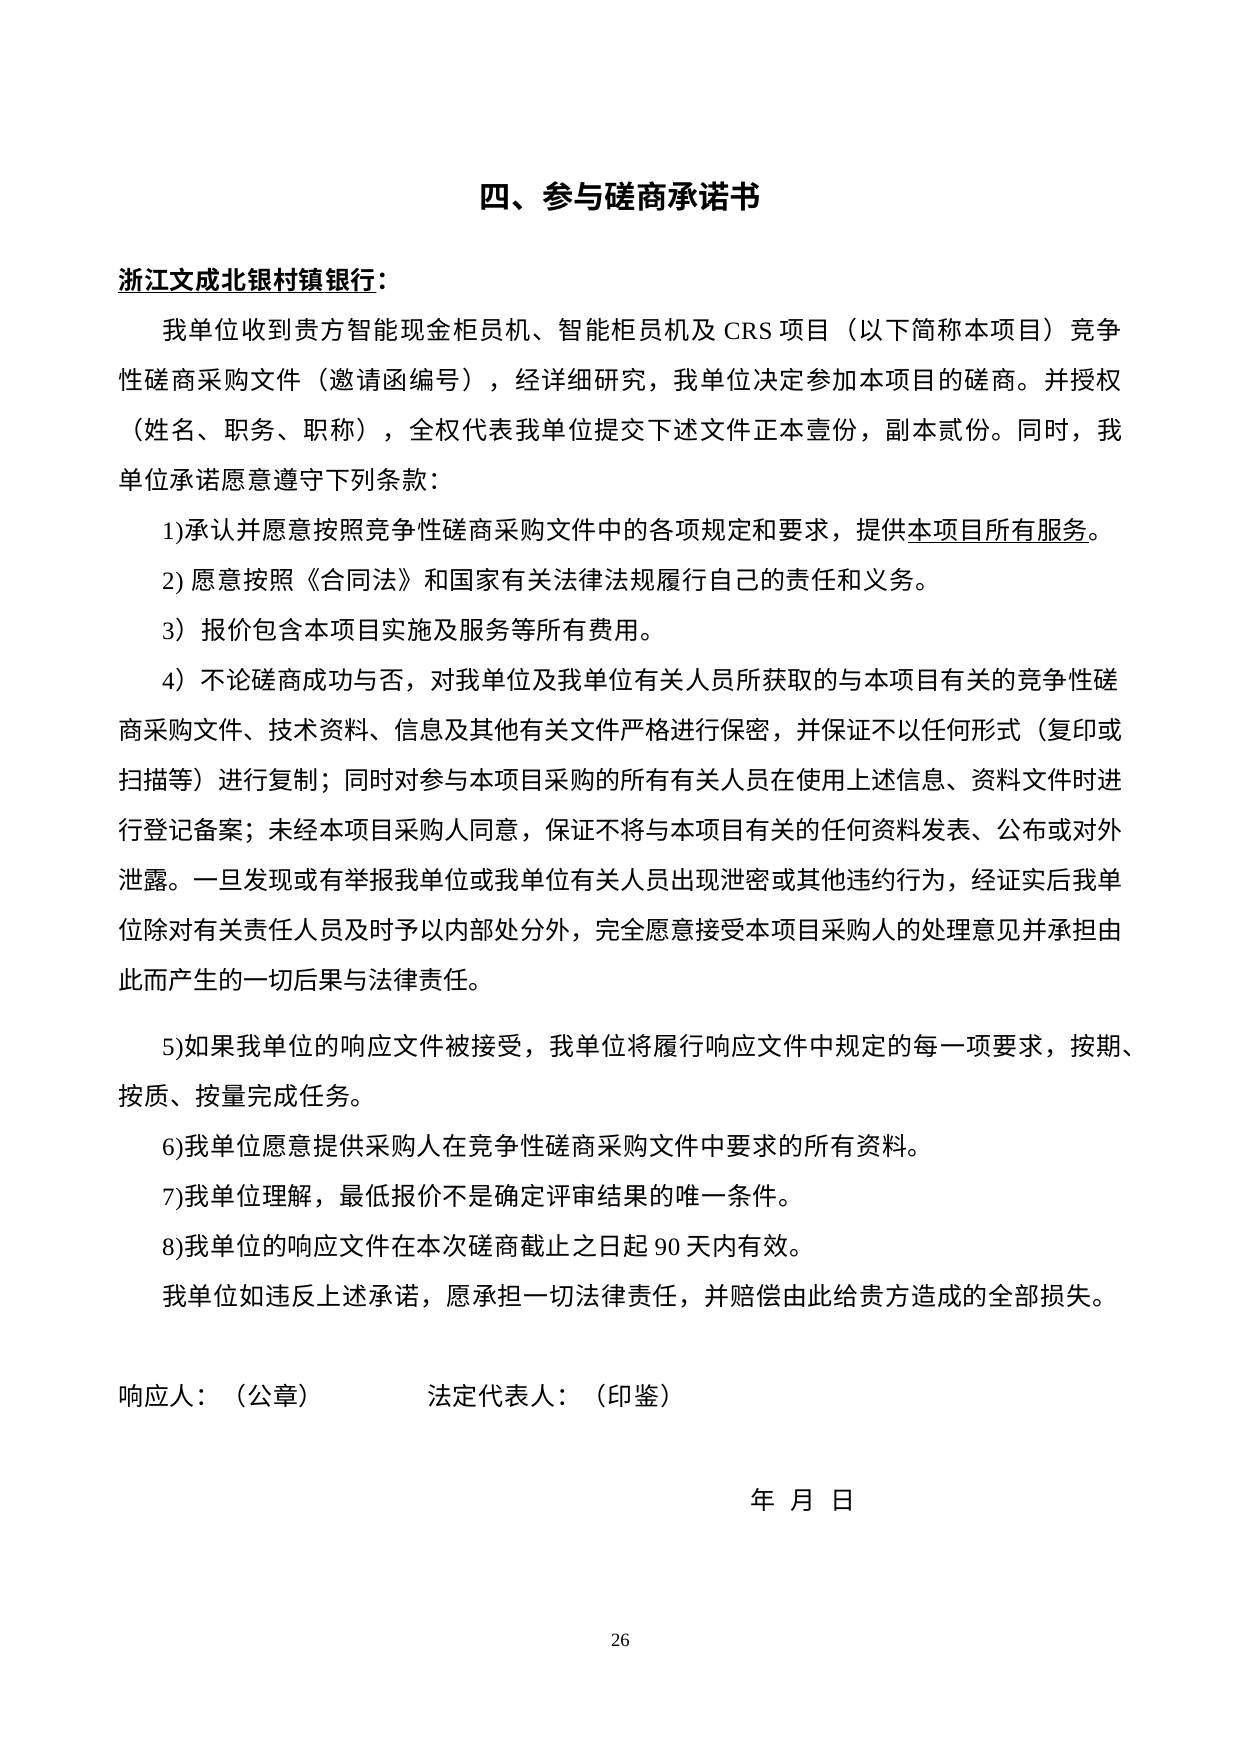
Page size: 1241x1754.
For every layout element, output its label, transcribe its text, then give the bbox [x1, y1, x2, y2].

text 年 月 日 [118, 1466, 1122, 1520]
text 5)如果我单位的响应文件被接受，我单位将履行响应文件中规定的每一项要求，按期、按质、按量完成任务。 [118, 1016, 1122, 1116]
text 浙江文成北银村镇银行： [118, 249, 1122, 299]
text 7)我单位理解，最低报价不是确定评审结果的唯一条件。 [118, 1166, 1122, 1216]
text 2) 愿意按照《合同法》和国家有关法律法规履行自己的责任和义务。 [118, 549, 1122, 599]
text 响应人：（公章） 法定代表人：（印鉴） [118, 1366, 1122, 1416]
subtitle 四、参与磋商承诺书 [118, 162, 1122, 227]
text 我单位收到贵方智能现金柜员机、智能柜员机及CRS项目（以下简称本项目）竞争性磋商采购文件（邀请函编号），经详细研究，我单位决定参加本项目的磋商。并授权（姓名、职务、职称），全权代表我单位提交下述文件正本壹份，副本贰份。同时，我单位承诺愿意遵守下列条款： [118, 299, 1122, 499]
text 1)承认并愿意按照竞争性磋商采购文件中的各项规定和要求，提供本项目所有服务。 [118, 499, 1122, 549]
text 3）报价包含本项目实施及服务等所有费用。 [118, 599, 1122, 649]
text 8)我单位的响应文件在本次磋商截止之日起90天内有效。 [118, 1216, 1122, 1266]
text 4）不论磋商成功与否，对我单位及我单位有关人员所获取的与本项目有关的竞争性磋商采购文件、技术资料、信息及其他有关文件严格进行保密，并保证不以任何形式（复印或扫描等）进行复制；同时对参与本项目采购的所有有关人员在使用上述信息、资料文件时进行登记备案；未经本项目采购人同意，保证不将与本项目有关的任何资料发表、公布或对外泄露。一旦发现或有举报我单位或我单位有关人员出现泄密或其他违约行为，经证实后我单位除对有关责任人员及时予以内部处分外，完全愿意接受本项目采购人的处理意见并承担由此而产生的一切后果与法律责任。 [118, 649, 1122, 999]
text 我单位如违反上述承诺，愿承担一切法律责任，并赔偿由此给贵方造成的全部损失。 [118, 1266, 1122, 1316]
text 6)我单位愿意提供采购人在竞争性磋商采购文件中要求的所有资料。 [118, 1116, 1122, 1166]
